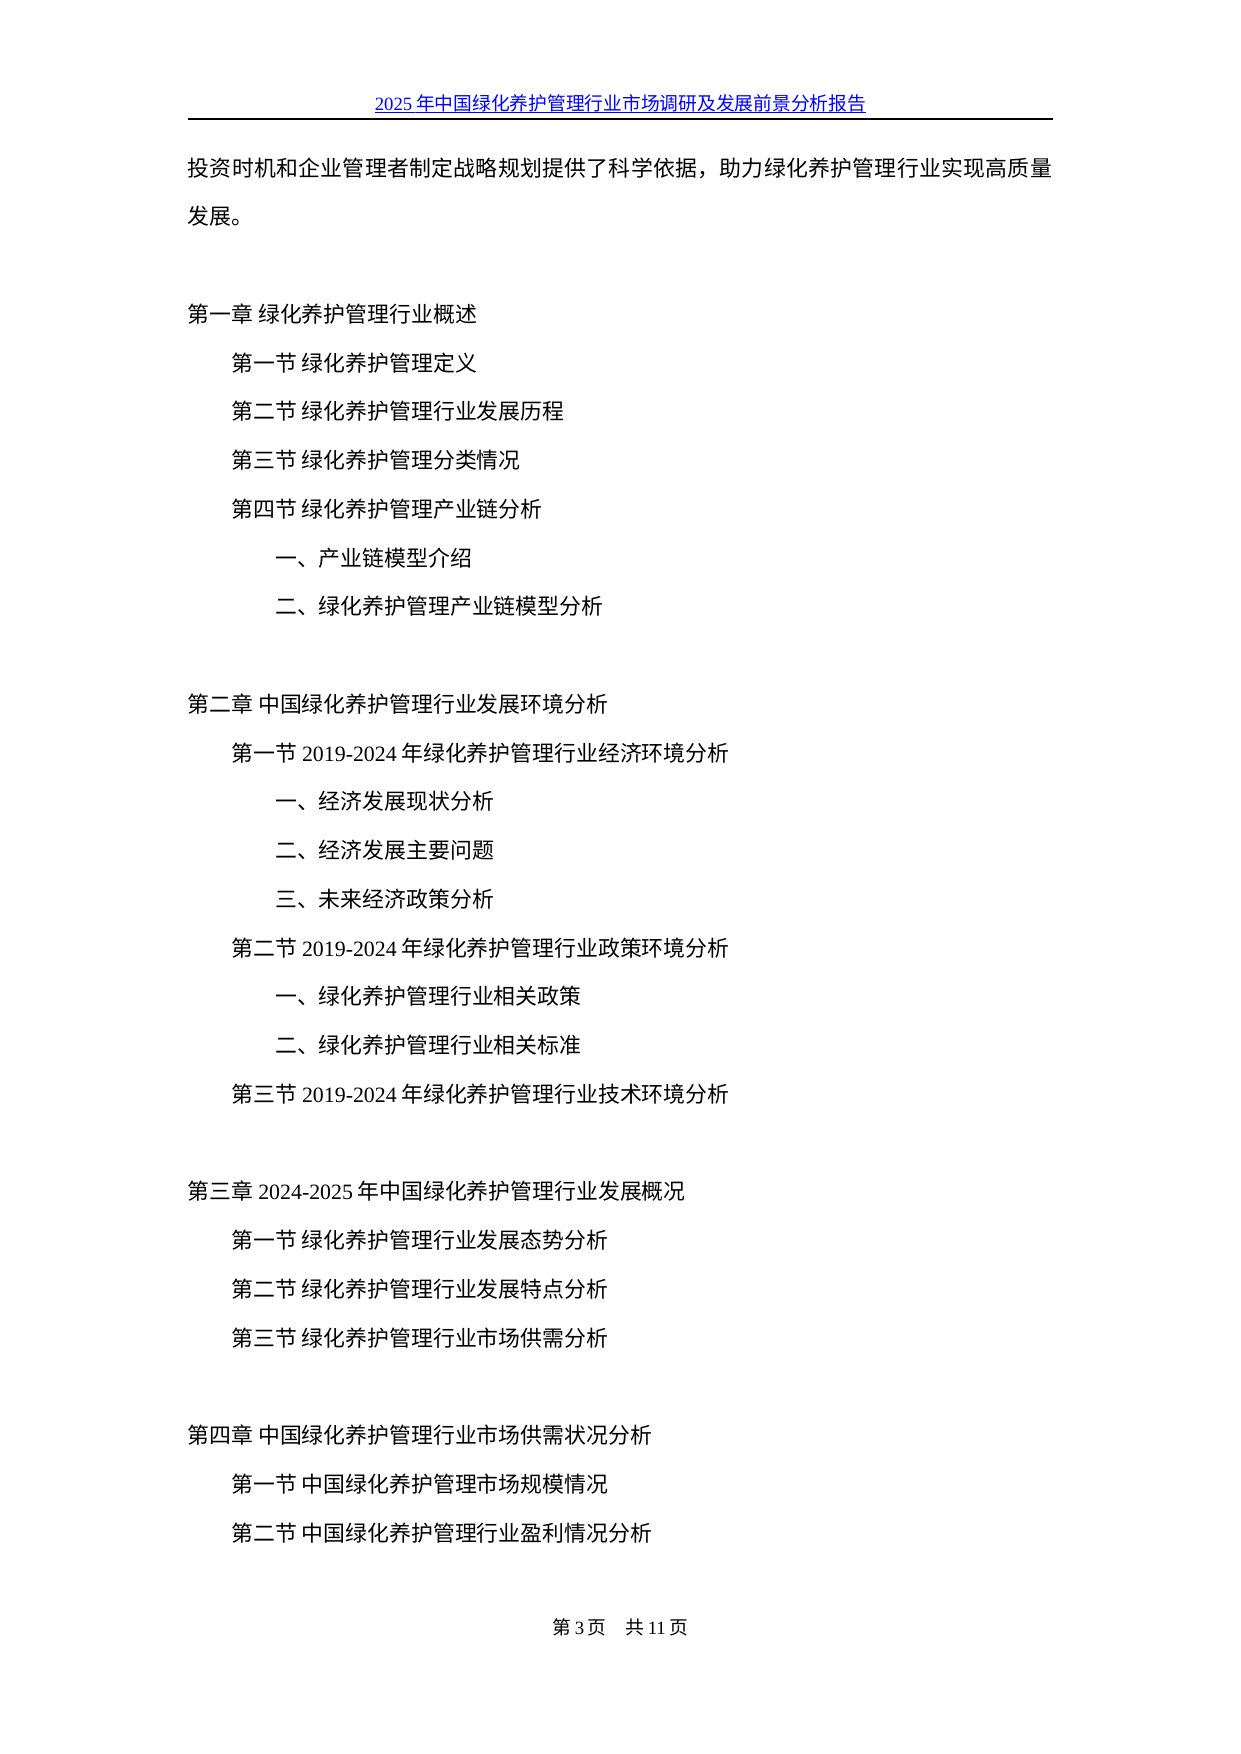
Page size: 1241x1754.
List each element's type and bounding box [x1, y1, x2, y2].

text [187, 150, 1053, 1548]
